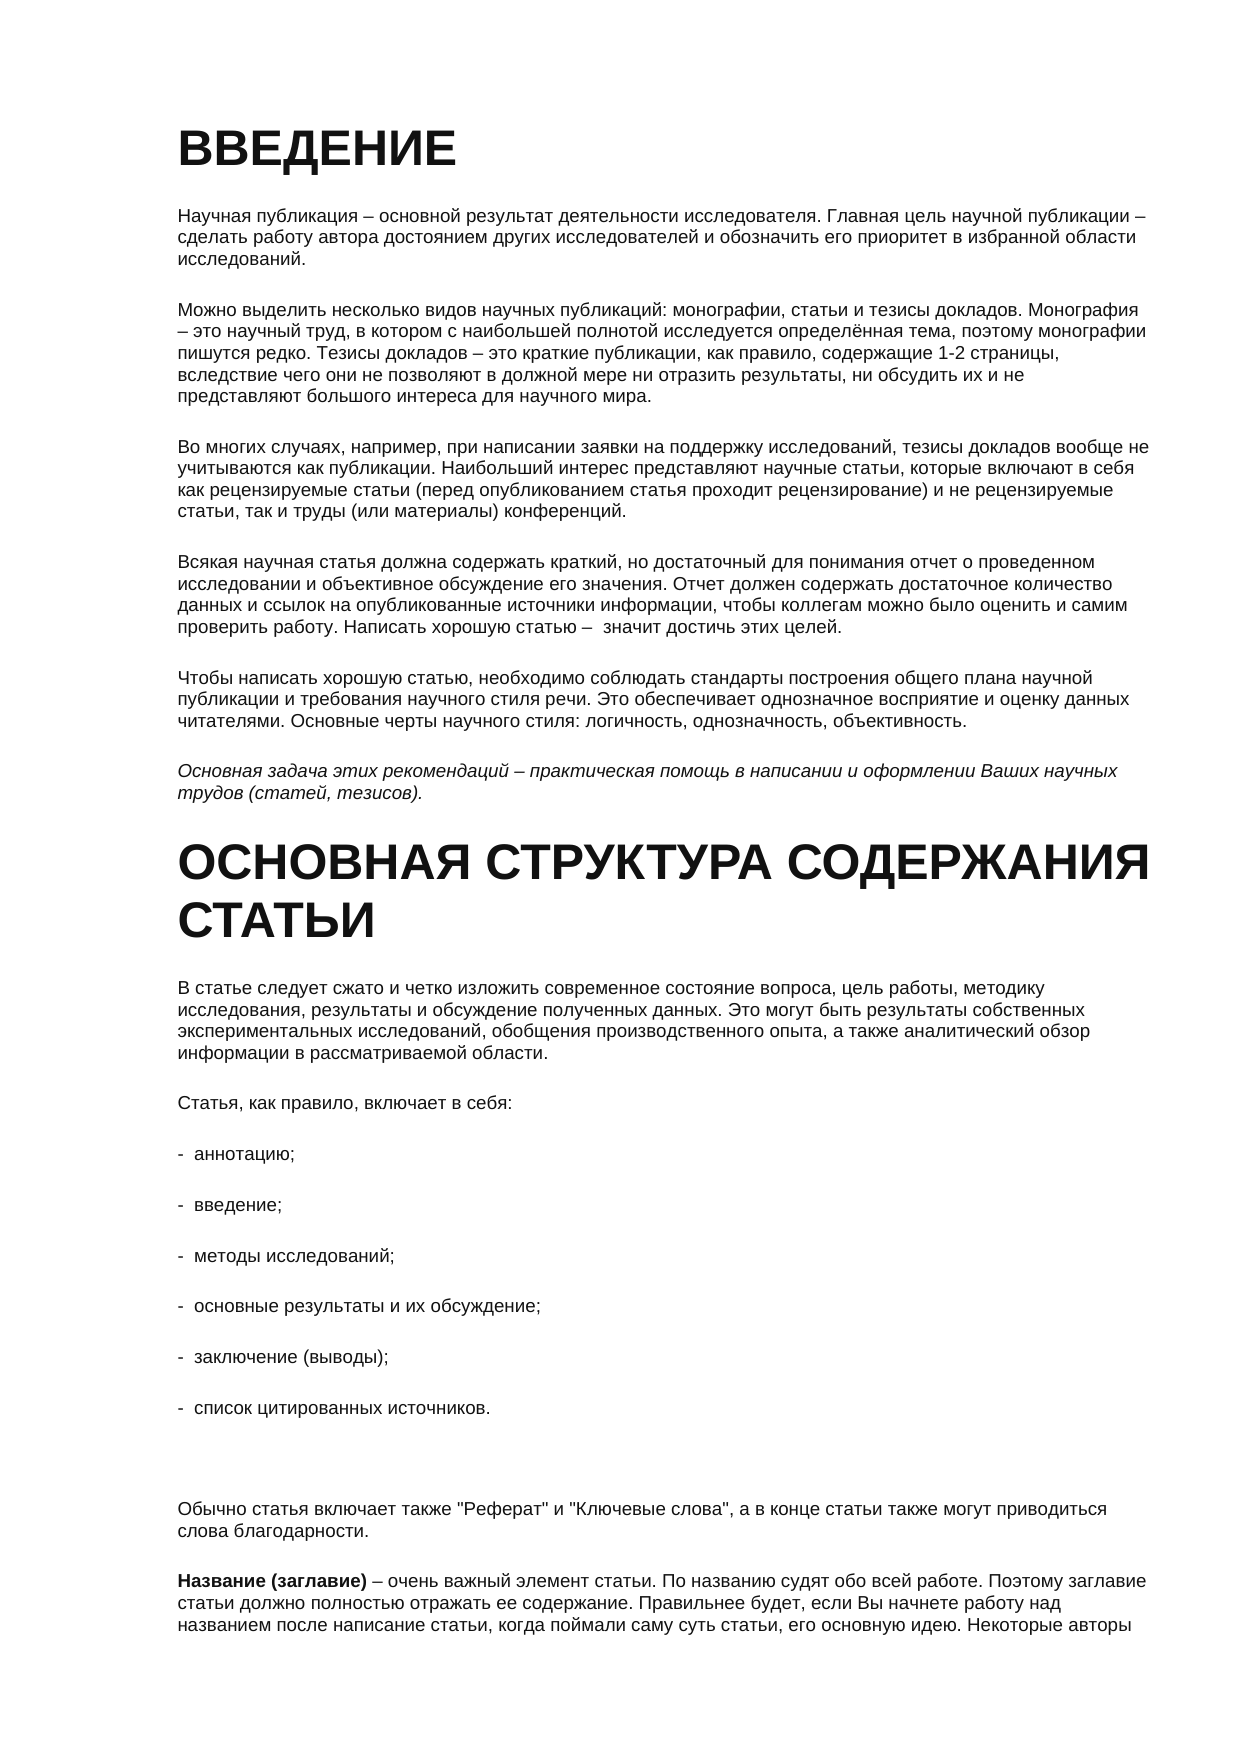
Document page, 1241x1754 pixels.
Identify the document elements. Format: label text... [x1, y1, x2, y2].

text Можно выделить несколько видов научных публикаций: монографии, статьи и тезисы докладов. Монография – это научный труд, в котором с наибольшей полнотой исследуется определённая тема, поэтому монографии пишутся редко. Тезисы докладов – это краткие публикации, как правило, содержащие 1-2 страницы, вследствие чего они не позволяют в должной мере ни отразить результаты, ни обсудить их и не представляют большого интереса для научного мира. [177, 299, 1152, 406]
text Обычно статья включает также "Реферат" и "Ключевые слова", а в конце статьи также могут приводиться слова благодарности. [177, 1498, 1152, 1541]
text Статья, как правило, включает в себя: [177, 1092, 1152, 1114]
text Основная задача этих рекомендаций – практическая помощь в написании и оформлении Ваших научных трудов (статей, тезисов). [177, 760, 1152, 803]
text ВВЕДЕНИЕ [177, 118, 1152, 176]
text - методы исследований; [177, 1244, 1152, 1266]
text Научная публикация – основной результат деятельности исследователя. Главная цель научной публикации – сделать работу автора достоянием других исследователей и обозначить его приоритет в избранной области исследований. [177, 205, 1152, 269]
text - список цитированных источников. [177, 1397, 1152, 1418]
text - основные результаты и их обсуждение; [177, 1295, 1152, 1317]
text Всякая научная статья должна содержать краткий, но достаточный для понимания отчет о проведенном исследовании и объективное обсуждение его значения. Отчет должен содержать достаточное количество данных и ссылок на опубликованные источники информации, чтобы коллегам можно было оценить и самим проверить работу. Написать хорошую статью – значит достичь этих целей. [177, 551, 1152, 637]
text - аннотацию; [177, 1143, 1152, 1164]
text Чтобы написать хорошую статью, необходимо соблюдать стандарты построения общего плана научной публикации и требования научного стиля речи. Это обеспечивает однозначное восприятие и оценку данных читателями. Основные черты научного стиля: логичность, однозначность, объективность. [177, 666, 1152, 731]
text ОСНОВНАЯ СТРУКТУРА СОДЕРЖАНИЯ СТАТЬИ [177, 833, 1152, 948]
text - введение; [177, 1194, 1152, 1215]
text - заключение (выводы); [177, 1346, 1152, 1367]
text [177, 1570, 1152, 1635]
text В статье следует сжато и четко изложить современное состояние вопроса, цель работы, методику исследования, результаты и обсуждение полученных данных. Это могут быть результаты собственных экспериментальных исследований, обобщения производственного опыта, а также аналитический обзор информации в рассматриваемой области. [177, 977, 1152, 1063]
text Во многих случаях, например, при написании заявки на поддержку исследований, тезисы докладов вообще не учитываются как публикации. Наибольший интерес представляют научные статьи, которые включают в себя как рецензируемые статьи (перед опубликованием статья проходит рецензирование) и не рецензируемые статьи, так и труды (или материалы) конференций. [177, 436, 1152, 522]
